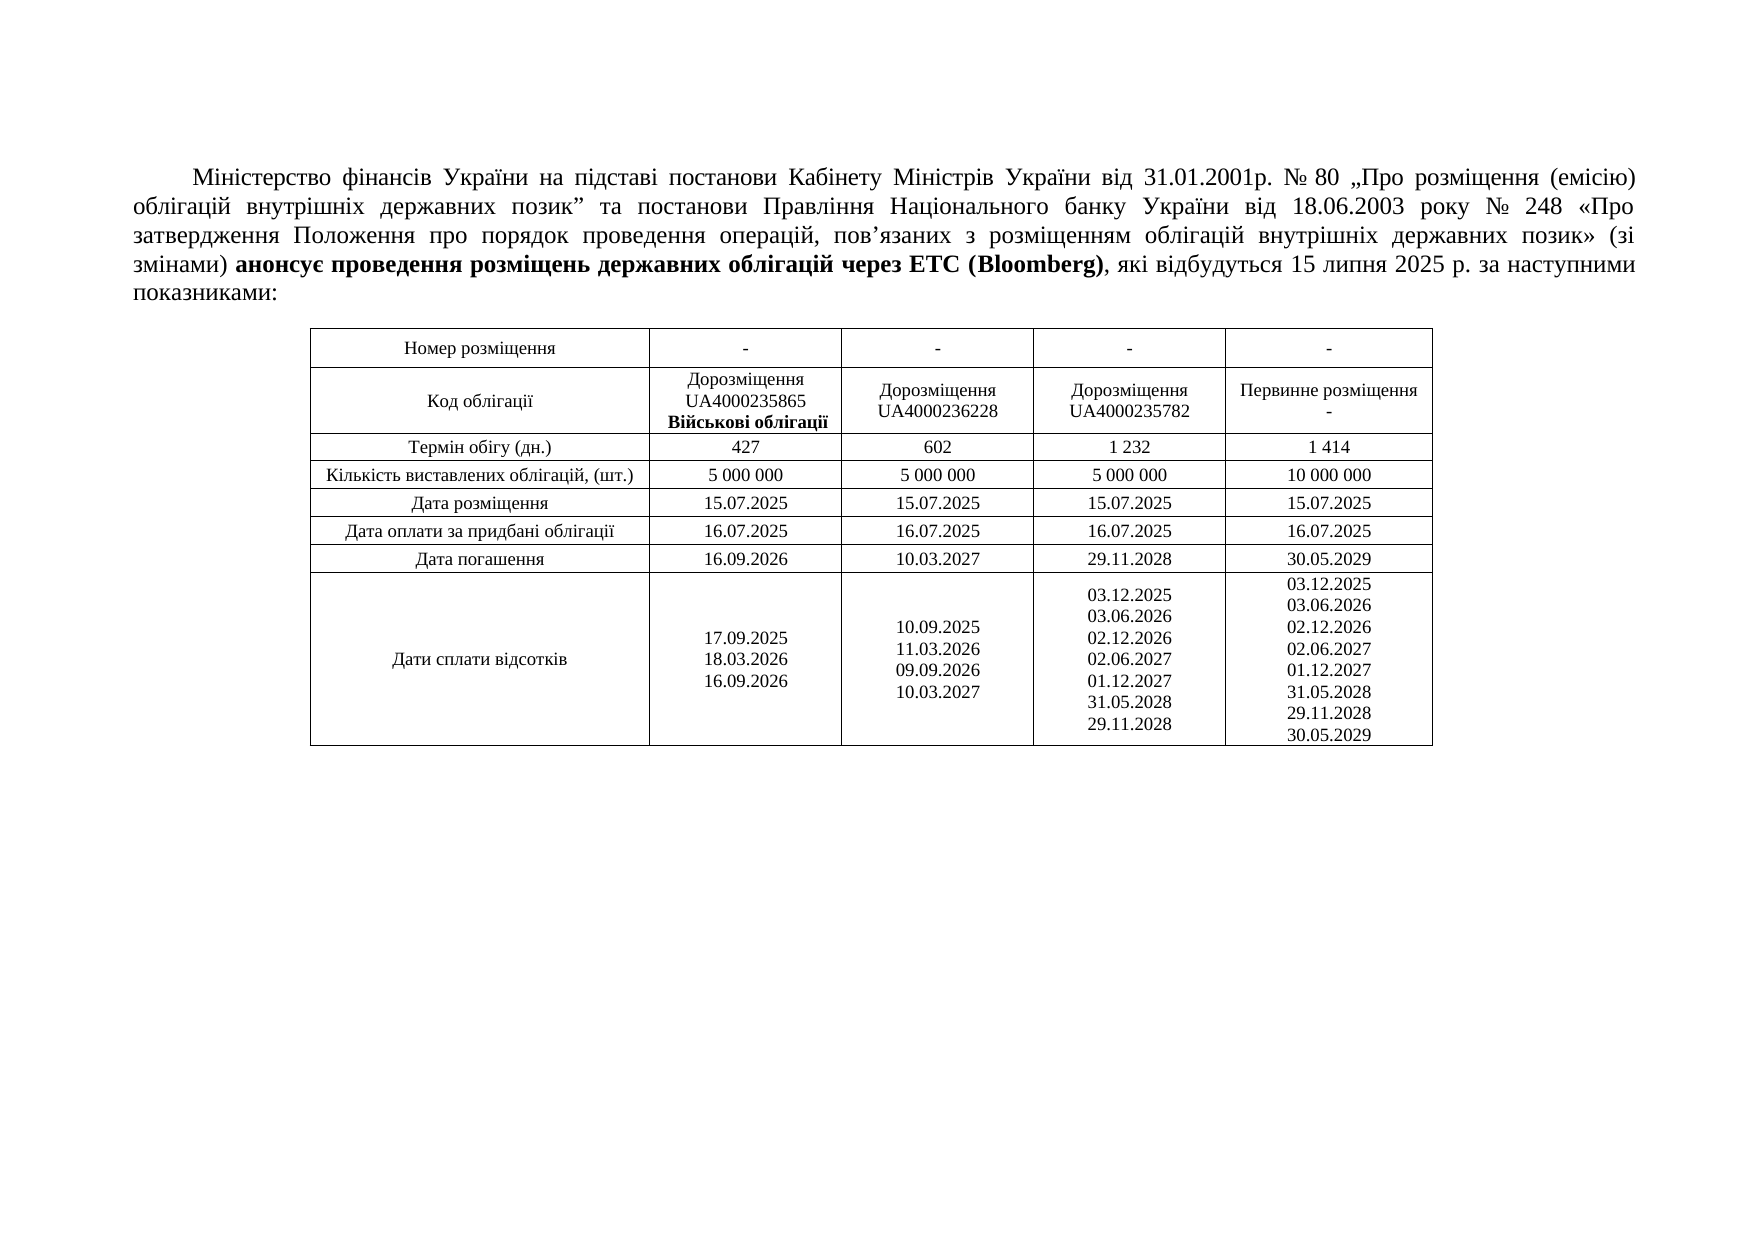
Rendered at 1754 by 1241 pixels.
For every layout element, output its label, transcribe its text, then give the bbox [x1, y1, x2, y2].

table_cell 16.09.2026 [650, 545, 841, 572]
table_cell 1 232 [1034, 434, 1225, 460]
table_header Номер розміщення [311, 329, 649, 367]
table_cell Первинне розміщення - [1226, 368, 1432, 433]
table_cell 03.12.2025 03.06.2026 02.12.2026 02.06.2027 01.12.2027 31.05.2028 29.11.2028 30.05.2029 [1226, 573, 1432, 745]
table_cell Дорозміщення UA4000236228 [842, 368, 1033, 433]
table_cell 10 000 000 [1226, 461, 1432, 488]
table_cell 427 [650, 434, 841, 460]
table_cell 16.07.2025 [1226, 517, 1432, 544]
table_header - [842, 329, 1033, 367]
table_cell 30.05.2029 [1226, 545, 1432, 572]
table_cell 5 000 000 [650, 461, 841, 488]
table_cell 10.03.2027 [842, 545, 1033, 572]
table_header - [1034, 329, 1225, 367]
table_cell 15.07.2025 [1034, 489, 1225, 516]
table_cell 15.07.2025 [650, 489, 841, 516]
table_cell 15.07.2025 [842, 489, 1033, 516]
table_cell Дата розміщення [311, 489, 649, 516]
table_cell Дата погашення [311, 545, 649, 572]
table_cell Дати сплати відсотків [311, 573, 649, 745]
text Міністерство фінансів України на підставі постанови Кабінету Міністрів України від 31.01.2001р. № 80 „Про розміщення (емісію) облігацій внутрішніх державних позик” та постанови Правління Національного банку України від 18.06.2003 року № 248 «Про затвердження Положення про порядок проведення операцій, пов’язаних з розміщенням облігацій внутрішніх державних позик» (зі змінами) анонсує проведення розміщень державних облігацій через ЕТС (Bloomberg), які відбудуться за наступними показниками: [133, 162, 1636, 306]
table_cell 17.09.2025 18.03.2026 16.09.2026 [650, 573, 841, 745]
table_cell 602 [842, 434, 1033, 460]
table_cell 16.07.2025 [842, 517, 1033, 544]
table_cell Дата оплати за придбані облігації [311, 517, 649, 544]
table_cell 5 000 000 [842, 461, 1033, 488]
table_cell 1 414 [1226, 434, 1432, 460]
table_cell 16.07.2025 [650, 517, 841, 544]
table_header - [1226, 329, 1432, 367]
table_cell Термін обігу (дн.) [311, 434, 649, 460]
table_cell 15.07.2025 [1226, 489, 1432, 516]
table_cell Код облігації [311, 368, 649, 433]
table_header - [650, 329, 841, 367]
table_cell 5 000 000 [1034, 461, 1225, 488]
table_cell 16.07.2025 [1034, 517, 1225, 544]
table_cell Кількість виставлених облігацій, (шт.) [311, 461, 649, 488]
table_cell Дорозміщення UA4000235865 Військові облігації [650, 368, 841, 433]
table_cell Дорозміщення UA4000235782 [1034, 368, 1225, 433]
table_cell 29.11.2028 [1034, 545, 1225, 572]
table_cell 10.09.2025 11.03.2026 09.09.2026 10.03.2027 [842, 573, 1033, 745]
table_cell 03.12.2025 03.06.2026 02.12.2026 02.06.2027 01.12.2027 31.05.2028 29.11.2028 [1034, 573, 1225, 745]
